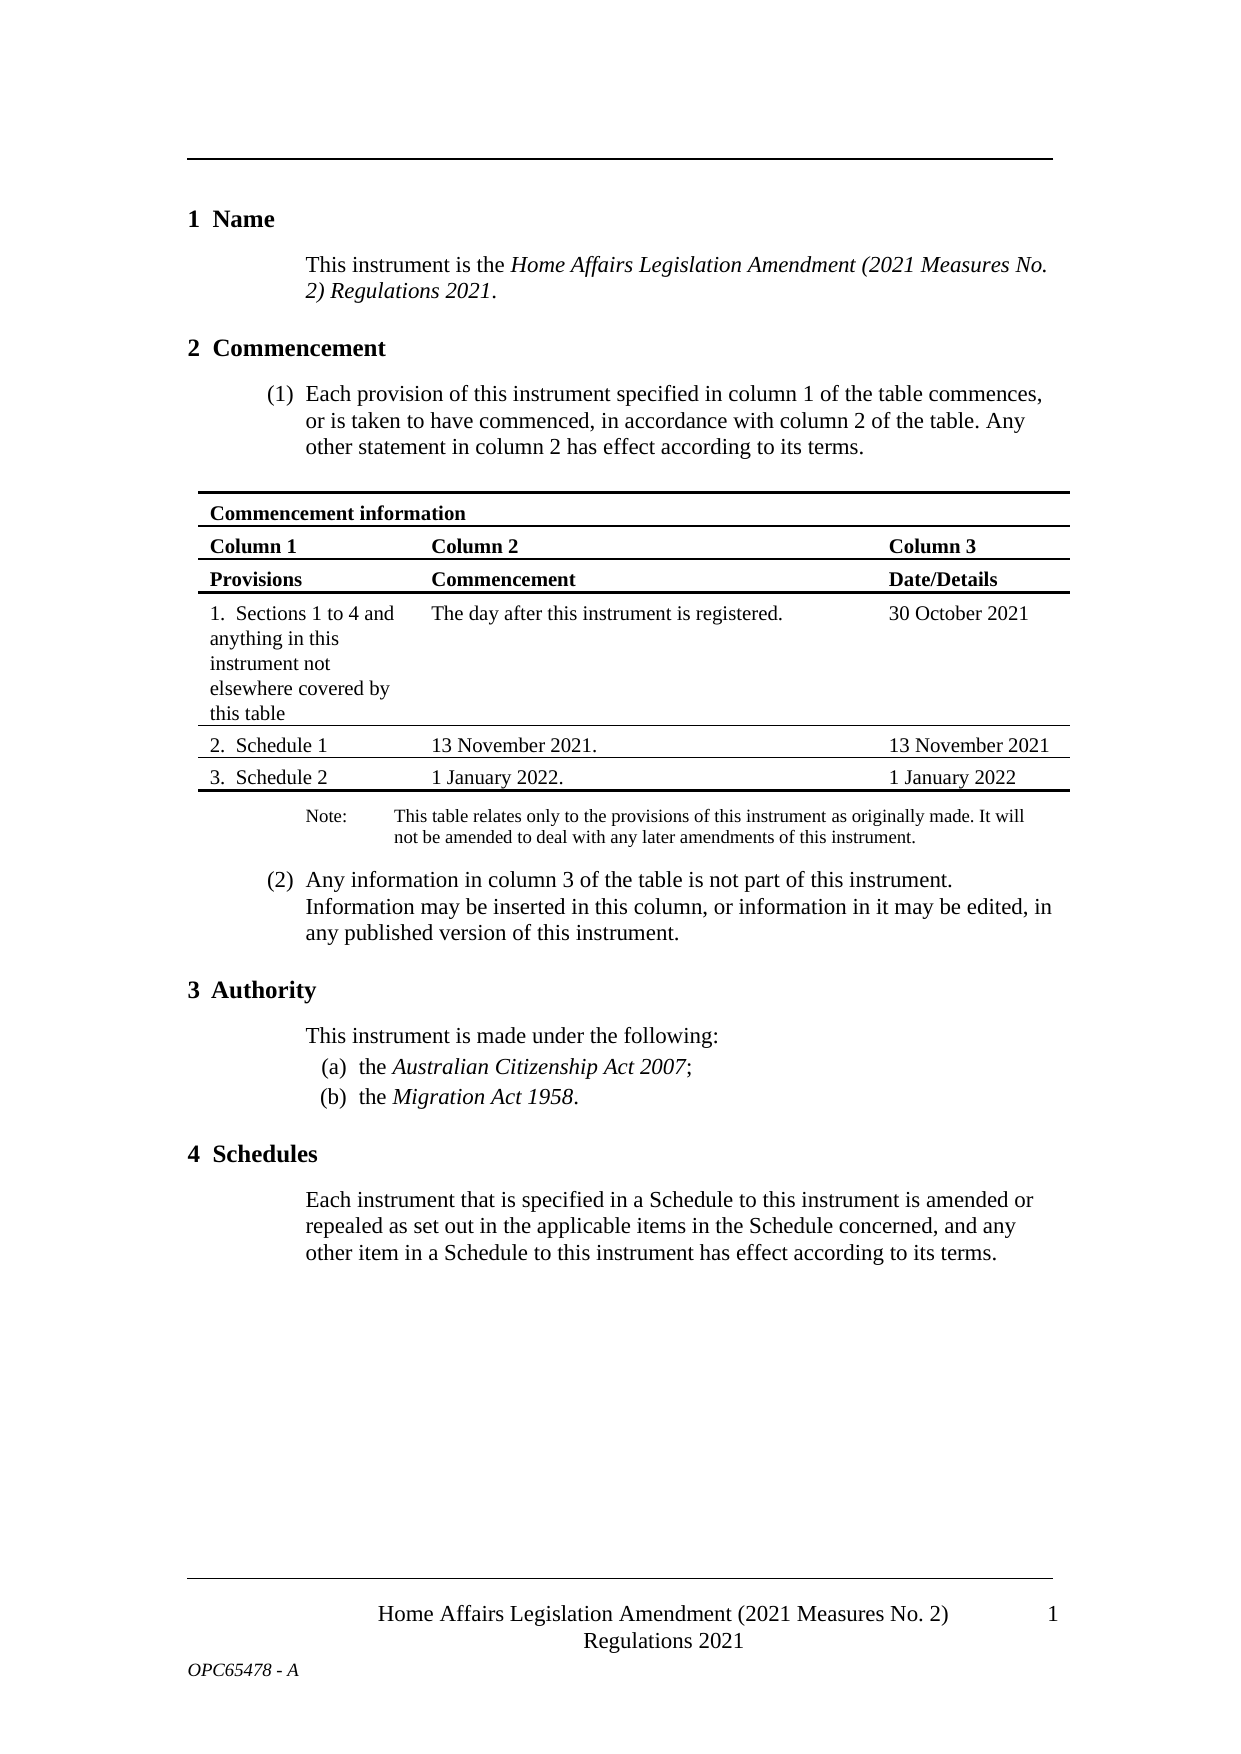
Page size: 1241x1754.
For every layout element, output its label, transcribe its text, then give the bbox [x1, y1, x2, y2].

text Each instrument that is specified in a Schedule to this instrument is amended or repealed as set out in the applicable items in the Schedule concerned, and any other item in a Schedule to this instrument has effect according to its terms. [187, 1186, 1053, 1265]
text (1) Each provision of this instrument specified in column 1 of the table commences, or is taken to have commenced, in accordance with column 2 of the table. Any other statement in column 2 has effect according to its terms. [187, 381, 1053, 459]
table_cell 3. Schedule 2 [198, 758, 420, 789]
text 1 Name [187, 204, 1053, 232]
text This instrument is the Home Affairs Legislation Amendment (2021 Measures No. 2) Regulations 2021. [187, 251, 1053, 304]
table_header Commencement information [198, 494, 1069, 525]
table_cell Column 1 [198, 527, 420, 558]
table_cell 13 November 2021. [420, 726, 878, 757]
table_cell Column 2 [420, 527, 878, 558]
text 3 Authority [187, 975, 1053, 1003]
text 4 Schedules [187, 1139, 1053, 1167]
text 2 Commencement [187, 333, 1053, 362]
text (b) the Migration Act 1958. [187, 1083, 1053, 1109]
table_cell Date/Details [878, 560, 1069, 591]
table_cell Provisions [198, 560, 420, 591]
table_cell 30 October 2021 [878, 594, 1069, 725]
table_cell 1 January 2022 [878, 758, 1069, 789]
table_cell Column 3 [878, 527, 1069, 558]
text This instrument is made under the following: [187, 1022, 1053, 1048]
text (2) Any information in column 3 of the table is not part of this instrument. Information may be inserted in this column, or information in it may be edited, in any published version of this instrument. [187, 866, 1053, 946]
table_cell 1 January 2022. [420, 758, 878, 789]
table_cell Commencement [420, 560, 878, 591]
table_cell 1. Sections 1 to 4 and anything in this instrument not elsewhere covered by this table [198, 594, 420, 725]
text (a) the Australian Citizenship Act 2007; [187, 1053, 1053, 1079]
text Note: This table relates only to the provisions of this instrument as originally made. It will not be amended to deal with any later amendments of this instrument. [305, 804, 1053, 848]
table_cell 13 November 2021 [878, 726, 1069, 757]
table_cell The day after this instrument is registered. [420, 594, 878, 725]
table_cell 2. Schedule 1 [198, 726, 420, 757]
